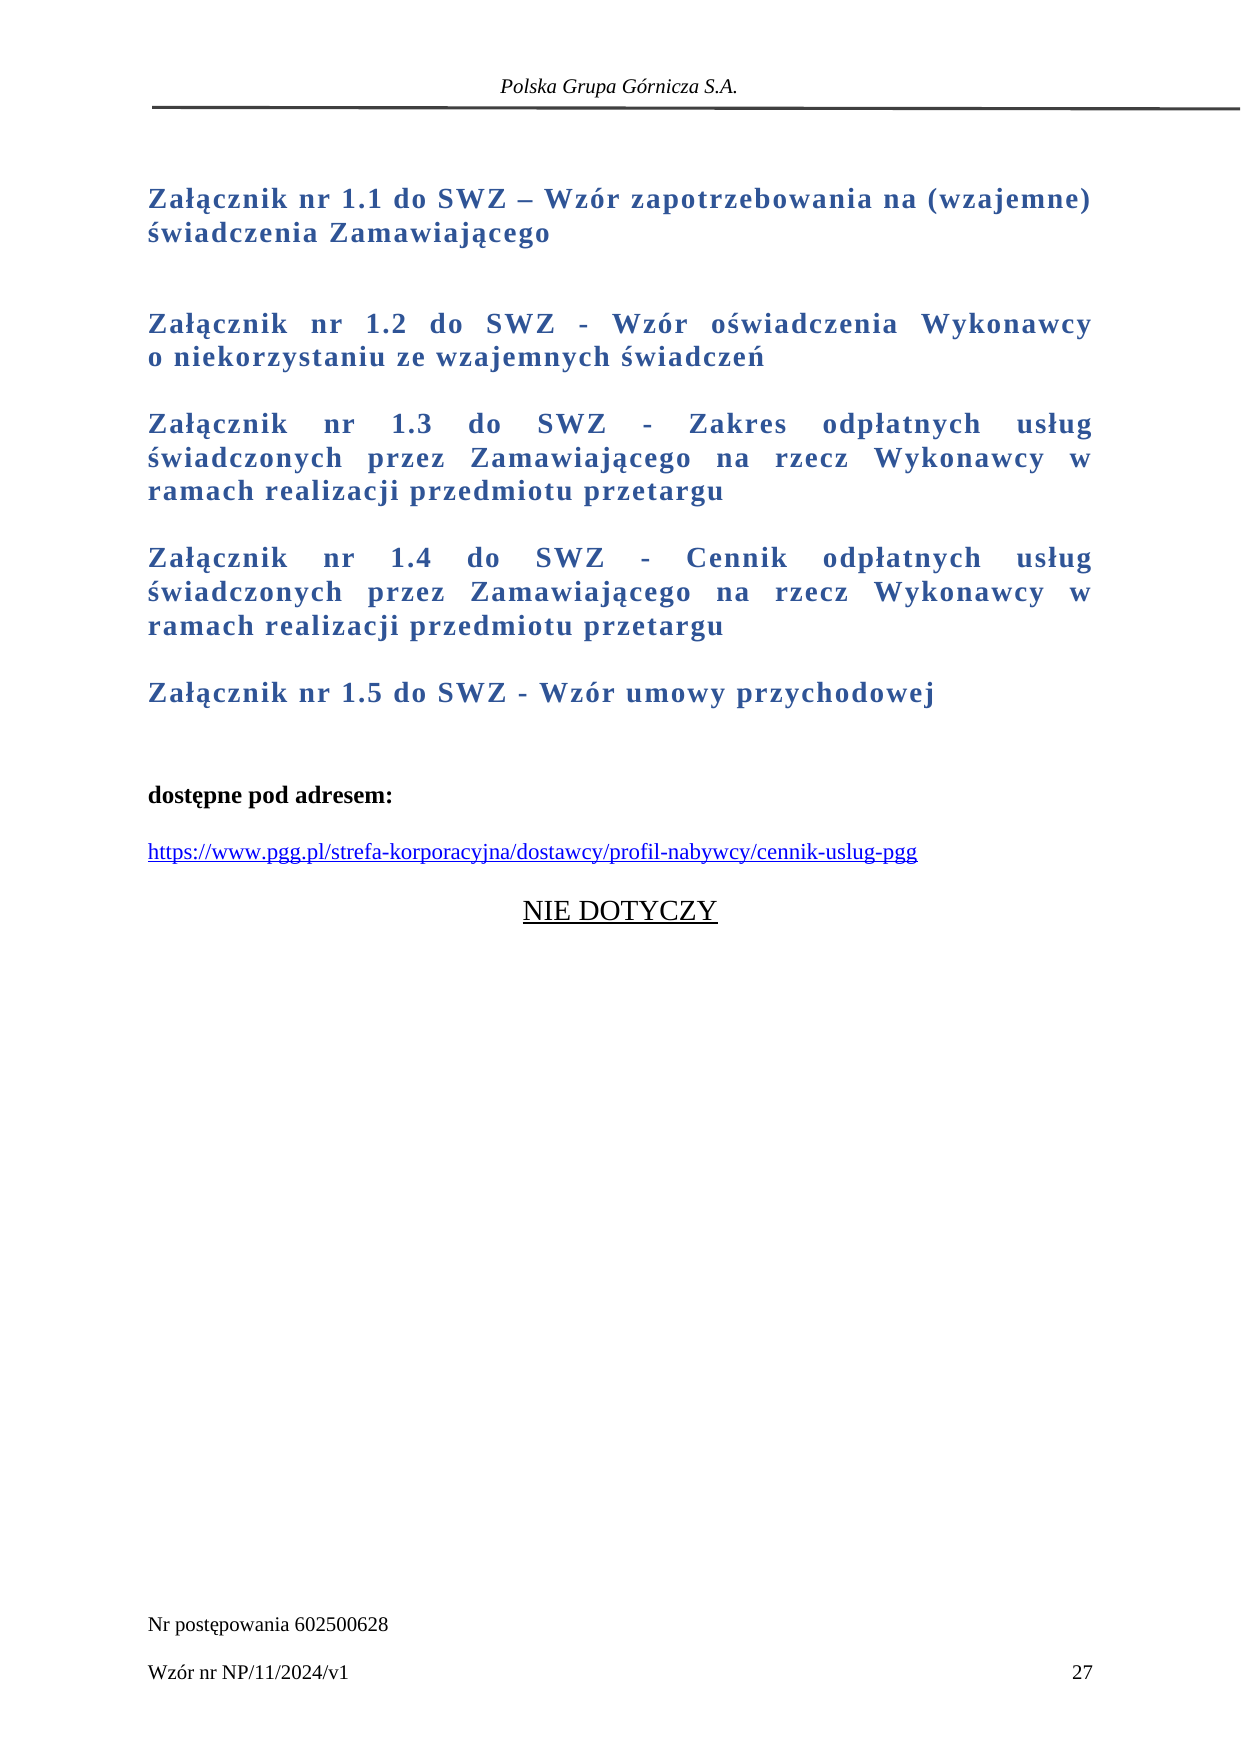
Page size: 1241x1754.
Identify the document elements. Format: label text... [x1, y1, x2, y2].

text Załącznik nr 1.3 do SWZ - Zakres odpłatnych usług świadczonych przez Zamawiającego na rzecz Wykonawcy w ramach realizacji przedmiotu przetargu [148, 406, 1093, 507]
text NIE DOTYCZY [148, 893, 1093, 927]
text https://www.pgg.pl/strefa-korporacyjna/dostawcy/profil-nabywcy/cennik-uslug-pgg [148, 809, 1093, 864]
text Załącznik nr 1.5 do SWZ - Wzór umowy przychodowej [148, 675, 1093, 708]
text Załącznik nr 1.1 do SWZ – Wzór zapotrzebowania na (wzajemne) świadczenia Zamawiającego [148, 181, 1093, 248]
text Załącznik nr 1.2 do SWZ - Wzór oświadczenia Wykonawcy o niekorzystaniu ze wzajemnych świadczeń [148, 306, 1093, 373]
text dostępne pod adresem: [148, 781, 1093, 809]
text Załącznik nr 1.4 do SWZ - Cennik odpłatnych usług świadczonych przez Zamawiającego na rzecz Wykonawcy w ramach realizacji przedmiotu przetargu [148, 541, 1093, 641]
